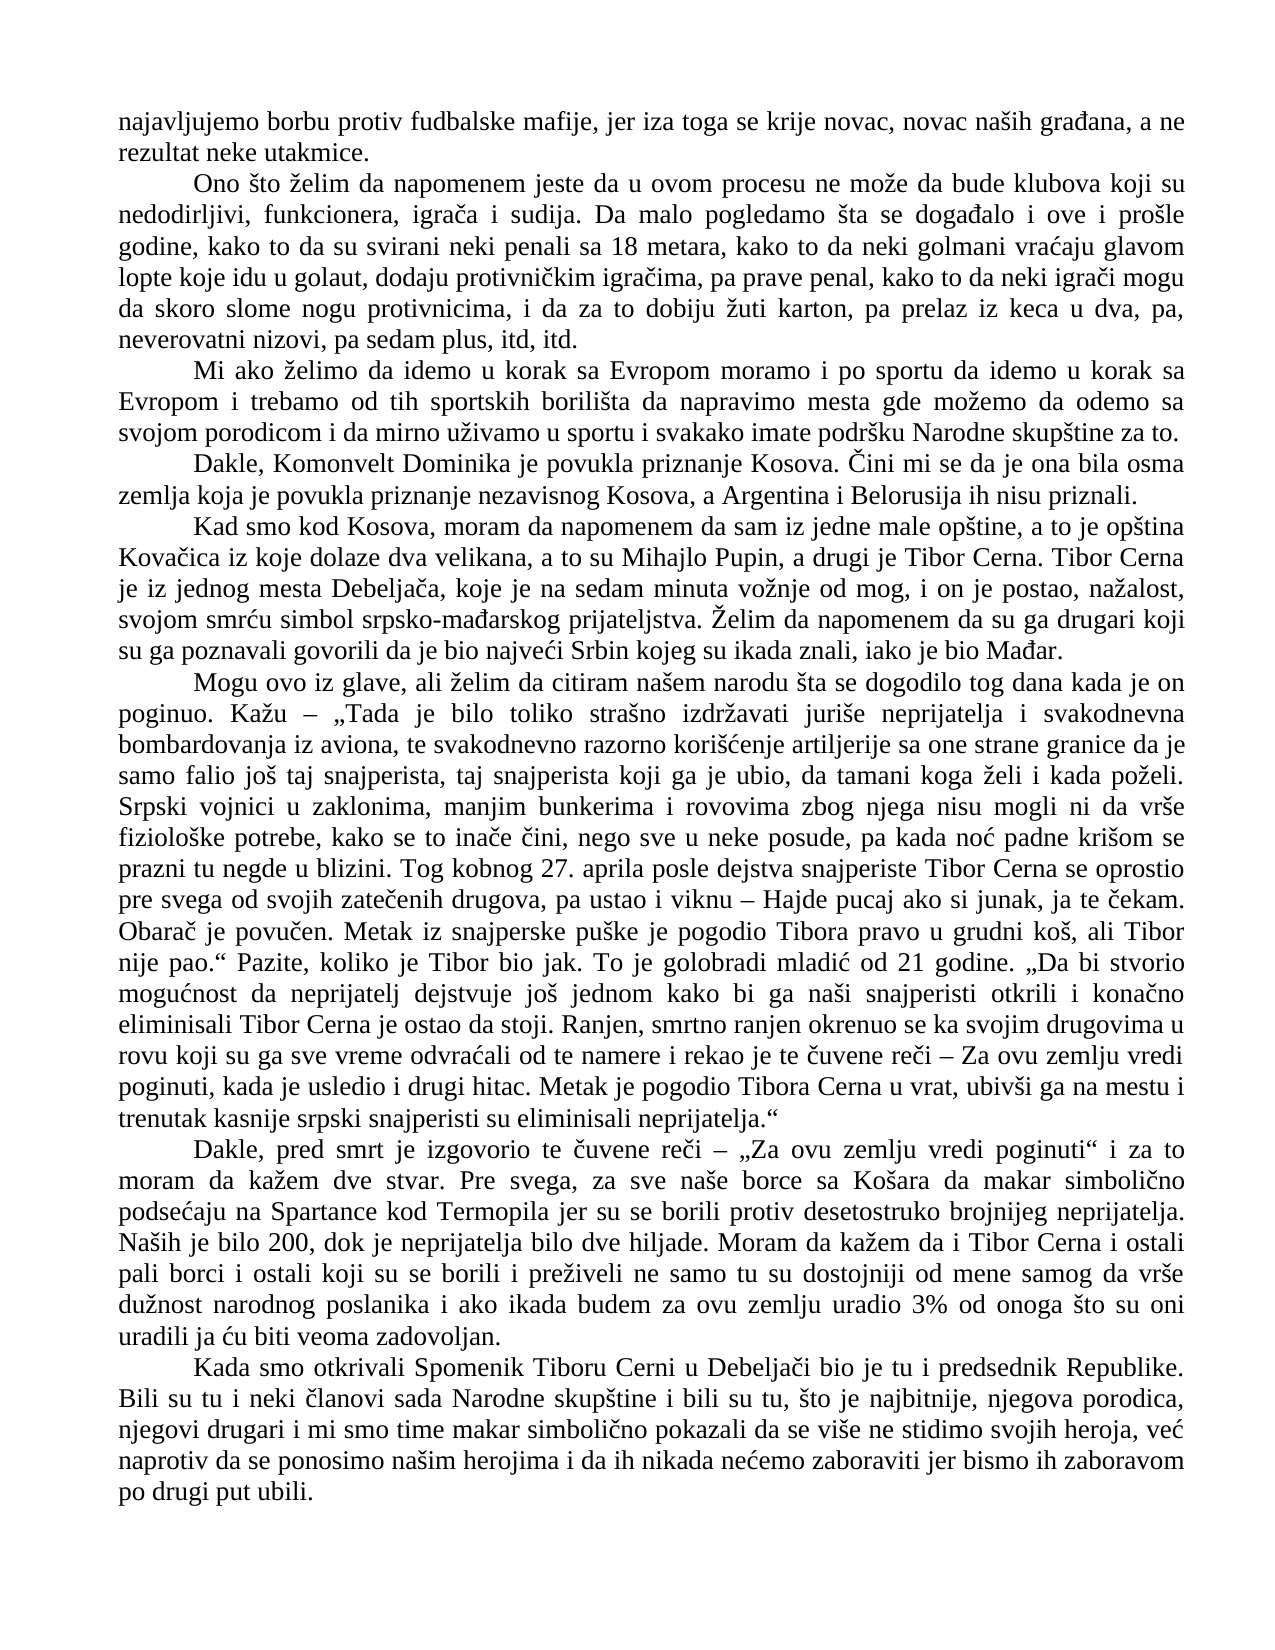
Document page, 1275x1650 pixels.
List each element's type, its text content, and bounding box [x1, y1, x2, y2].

text Dakle, Komonvelt Dominika je povukla priznanje Kosova. Čini mi se da je ona bila osma zemlja koja je povukla priznanje nezavisnog Kosova, a Argentina i Belorusija ih nisu priznali. [118, 448, 1186, 510]
text Dakle, pred smrt je izgovorio te čuvene reči – „Za ovu zemlju vredi poginuti“ i za to moram da kažem dve stvar. Pre svega, za sve naše borce sa Košara da makar simbolično podsećaju na Spartance kod Termopila jer su se borili protiv desetostruko brojnijeg neprijatelja. Naših je bilo 200, dok je neprijatelja bilo dve hiljade. Moram da kažem da i Tibor Cerna i ostali pali borci i ostali koji su se borili i preživeli ne samo tu su dostojniji od mene samog da vrše dužnost narodnog poslanika i ako ikada budem za ovu zemlju uradio 3% od onoga što su oni uradili ja ću biti veoma zadovoljan. [118, 1133, 1186, 1351]
text Kad smo kod Kosova, moram da napomenem da sam iz jedne male opštine, a to je opština Kovačica iz koje dolaze dva velikana, a to su Mihajlo Pupin, a drugi je Tibor Cerna. Tibor Cerna je iz jednog mesta Debeljača, koje je na sedam minuta vožnje od mog, i on je postao, nažalost, svojom smrću simbol srpsko-mađarskog prijateljstva. Želim da napomenem da su ga drugari koji su ga poznavali govorili da je bio najveći Srbin kojeg su ikada znali, iako je bio Mađar. [118, 510, 1186, 666]
text Mogu ovo iz glave, ali želim da citiram našem narodu šta se dogodilo tog dana kada je on poginuo. Kažu – „Tada je bilo toliko strašno izdržavati juriše neprijatelja i svakodnevna bombardovanja iz aviona, te svakodnevno razorno korišćenje artiljerije sa one strane granice da je samo falio još taj snajperista, taj snajperista koji ga je ubio, da tamani koga želi i kada poželi. Srpski vojnici u zaklonima, manjim bunkerima i rovovima zbog njega nisu mogli ni da vrše fiziološke potrebe, kako se to inače čini, nego sve u neke posude, pa kada noć padne krišom se prazni tu negde u blizini. Tog kobnog 27. aprila posle dejstva snajperiste Tibor Cerna se oprostio pre svega od svojih zatečenih drugova, pa ustao i viknu – Hajde pucaj ako si junak, ja te čekam. Obarač je povučen. Metak iz snajperske puške je pogodio Tibora pravo u grudni koš, ali Tibor nije pao.“ Pazite, koliko je Tibor bio jak. To je golobradi mladić od 21 godine. „Da bi stvorio mogućnost da neprijatelj dejstvuje još jednom kako bi ga naši snajperisti otkrili i konačno eliminisali Tibor Cerna je ostao da stoji. Ranjen, smrtno ranjen okrenuo se ka svojim drugovima u rovu koji su ga sve vreme odvraćali od te namere i rekao je te čuvene reči – Za ovu zemlju vredi poginuti, kada je usledio i drugi hitac. Metak je pogodio Tibora Cerna u vrat, ubivši ga na mestu i trenutak kasnije srpski snajperisti su eliminisali neprijatelja.“ [118, 666, 1186, 1133]
text Kada smo otkrivali Spomenik Tiboru Cerni u Debeljači bio je tu i predsednik Republike. Bili su tu i neki članovi sada Narodne skupštine i bili su tu, što je najbitnije, njegova porodica, njegovi drugari i mi smo time makar simbolično pokazali da se više ne stidimo svojih heroja, već naprotiv da se ponosimo našim herojima i da ih nikada nećemo zaboraviti jer bismo ih zaboravom po drugi put ubili. [118, 1351, 1186, 1507]
text Ono što želim da napomenem jeste da u ovom procesu ne može da bude klubova koji su nedodirljivi, funkcionera, igrača i sudija. Da malo pogledamo šta se događalo i ove i prošle godine, kako to da su svirani neki penali sa 18 metara, kako to da neki golmani vraćaju glavom lopte koje idu u golaut, dodaju protivničkim igračima, pa prave penal, kako to da neki igrači mogu da skoro slome nogu protivnicima, i da za to dobiju žuti karton, pa prelaz iz keca u dva, pa, neverovatni nizovi, pa sedam plus, itd, itd. [118, 167, 1186, 354]
text Mi ako želimo da idemo u korak sa Evropom moramo i po sportu da idemo u korak sa Evropom i trebamo od tih sportskih borilišta da napravimo mesta gde možemo da odemo sa svojom porodicom i da mirno uživamo u sportu i svakako imate podršku Narodne skupštine za to. [118, 354, 1186, 448]
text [118, 105, 1186, 167]
